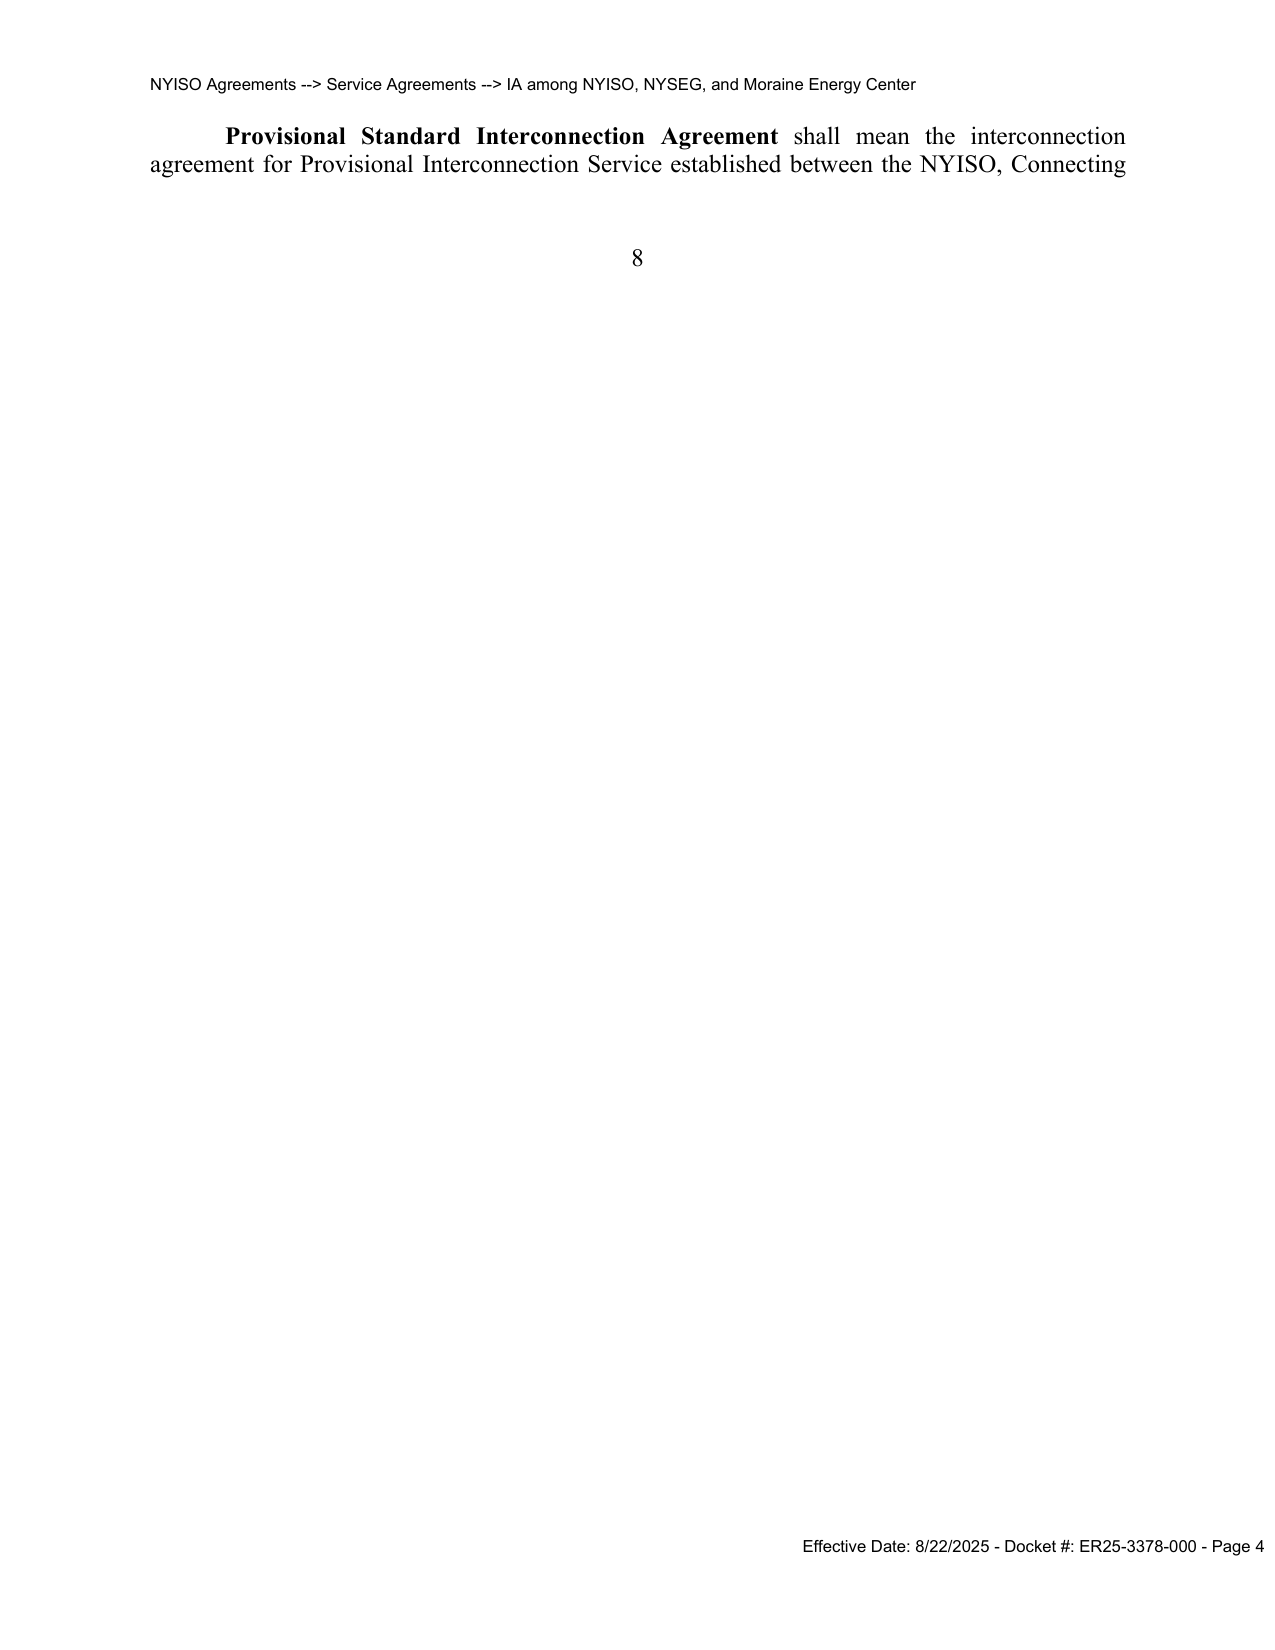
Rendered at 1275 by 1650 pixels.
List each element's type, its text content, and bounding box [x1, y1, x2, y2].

list Provisional Standard Interconnection Agreement shall mean the interconnection agreement for Provisional Interconnection Service established between the NYISO, Connecting [150, 121, 1129, 179]
list 8 [631, 244, 1264, 272]
